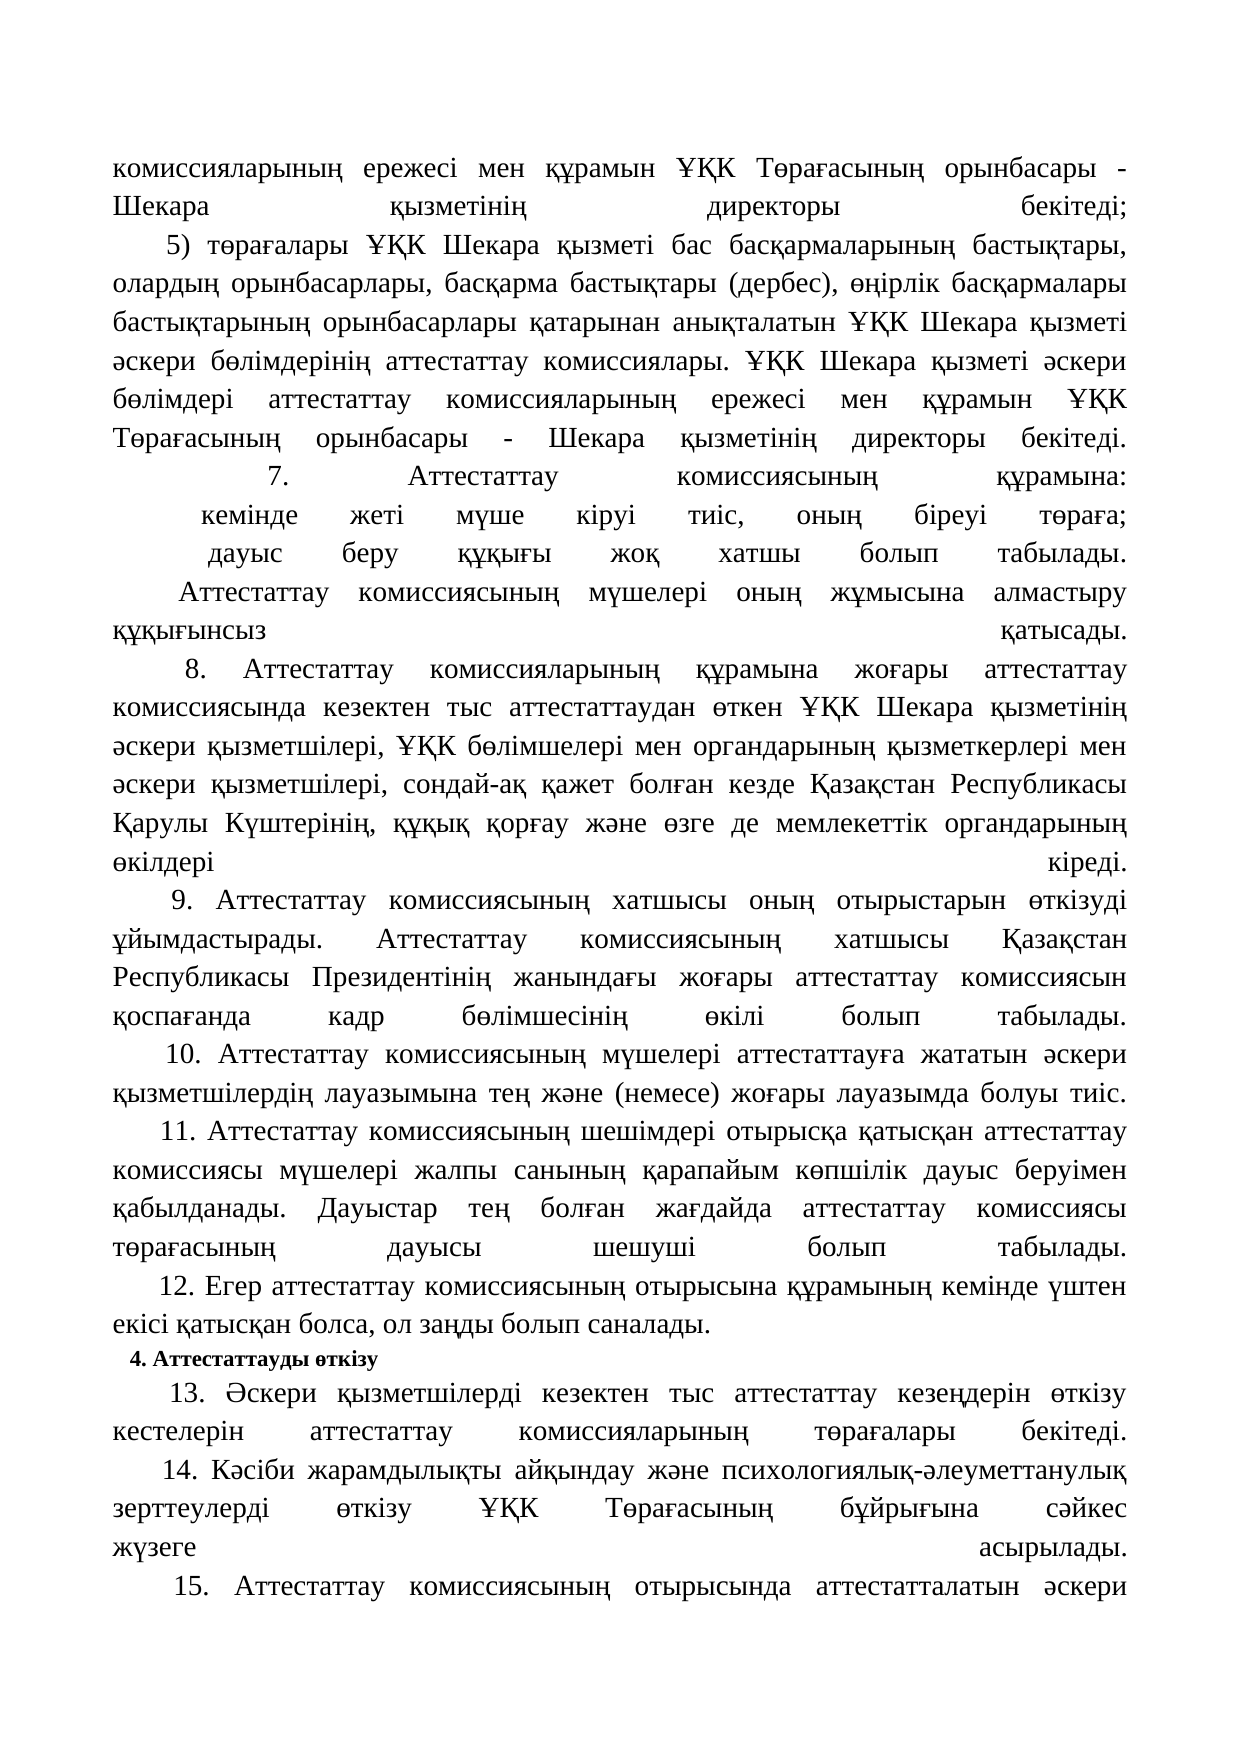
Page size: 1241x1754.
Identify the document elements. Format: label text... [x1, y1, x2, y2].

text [112, 150, 1128, 1340]
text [112, 1375, 1128, 1601]
text 4. Аттестаттауды өткізу [112, 1345, 1128, 1371]
